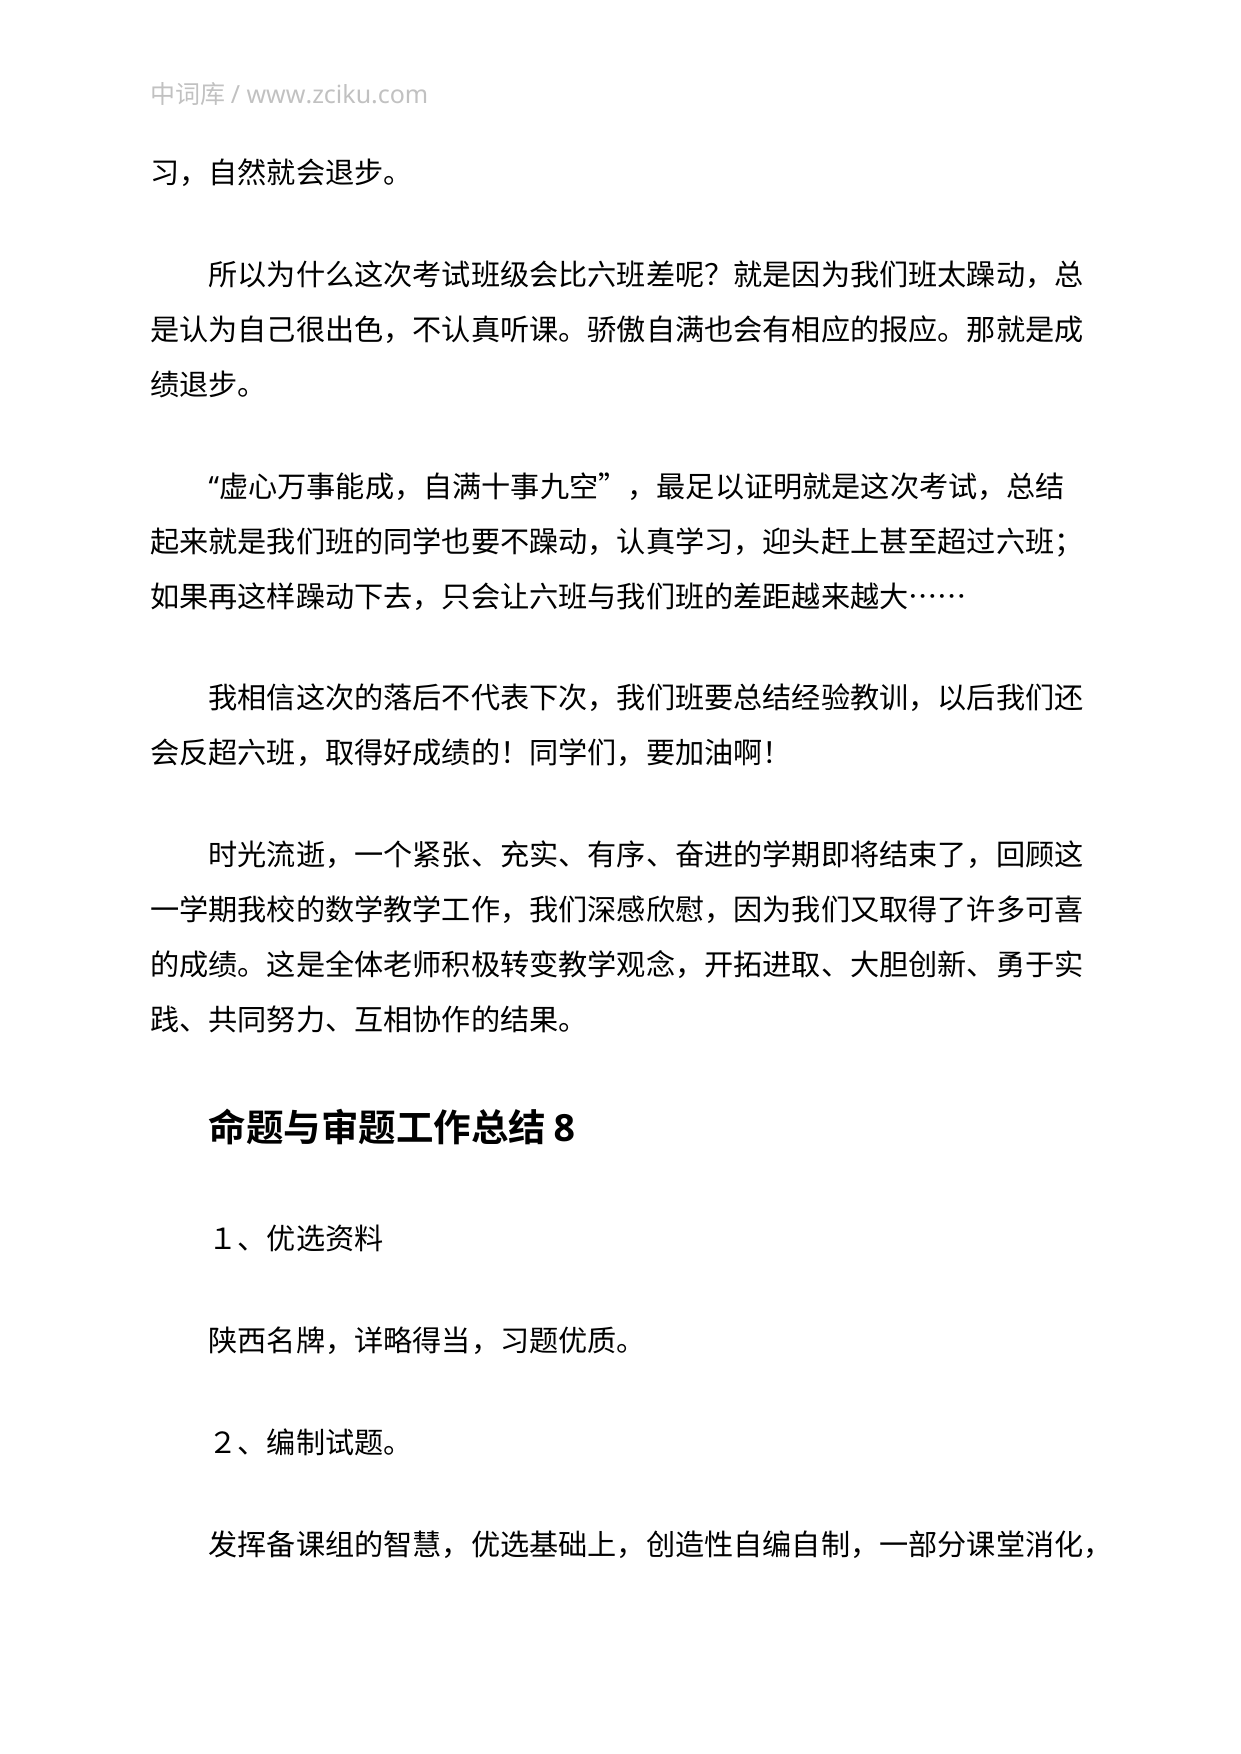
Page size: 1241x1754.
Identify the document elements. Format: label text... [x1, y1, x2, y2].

text 命题与审题工作总结8 [150, 1098, 1090, 1153]
text “虚心万事能成，自满十事九空”，最足以证明就是这次考试，总结起来就是我们班的同学也要不躁动，认真学习，迎头赶上甚至超过六班；如果再这样躁动下去，只会让六班与我们班的差距越来越大…… [150, 463, 1090, 616]
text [150, 1521, 1090, 1563]
text 陕西名牌，详略得当，习题优质。 [150, 1317, 1090, 1360]
text 所以为什么这次考试班级会比六班差呢？就是因为我们班太躁动，总是认为自己很出色，不认真听课。骄傲自满也会有相应的报应。那就是成绩退步。 [150, 252, 1090, 404]
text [150, 150, 1090, 192]
text １、优选资料 [150, 1216, 1090, 1258]
text 我相信这次的落后不代表下次，我们班要总结经验教训，以后我们还会反超六班，取得好成绩的！同学们，要加油啊！ [150, 675, 1090, 772]
text ２、编制试题。 [150, 1419, 1090, 1462]
text 时光流逝，一个紧张、充实、有序、奋进的学期即将结束了，回顾这一学期我校的数学教学工作，我们深感欣慰，因为我们又取得了许多可喜的成绩。这是全体老师积极转变教学观念，开拓进取、大胆创新、勇于实践、共同努力、互相协作的结果。 [150, 832, 1090, 1039]
